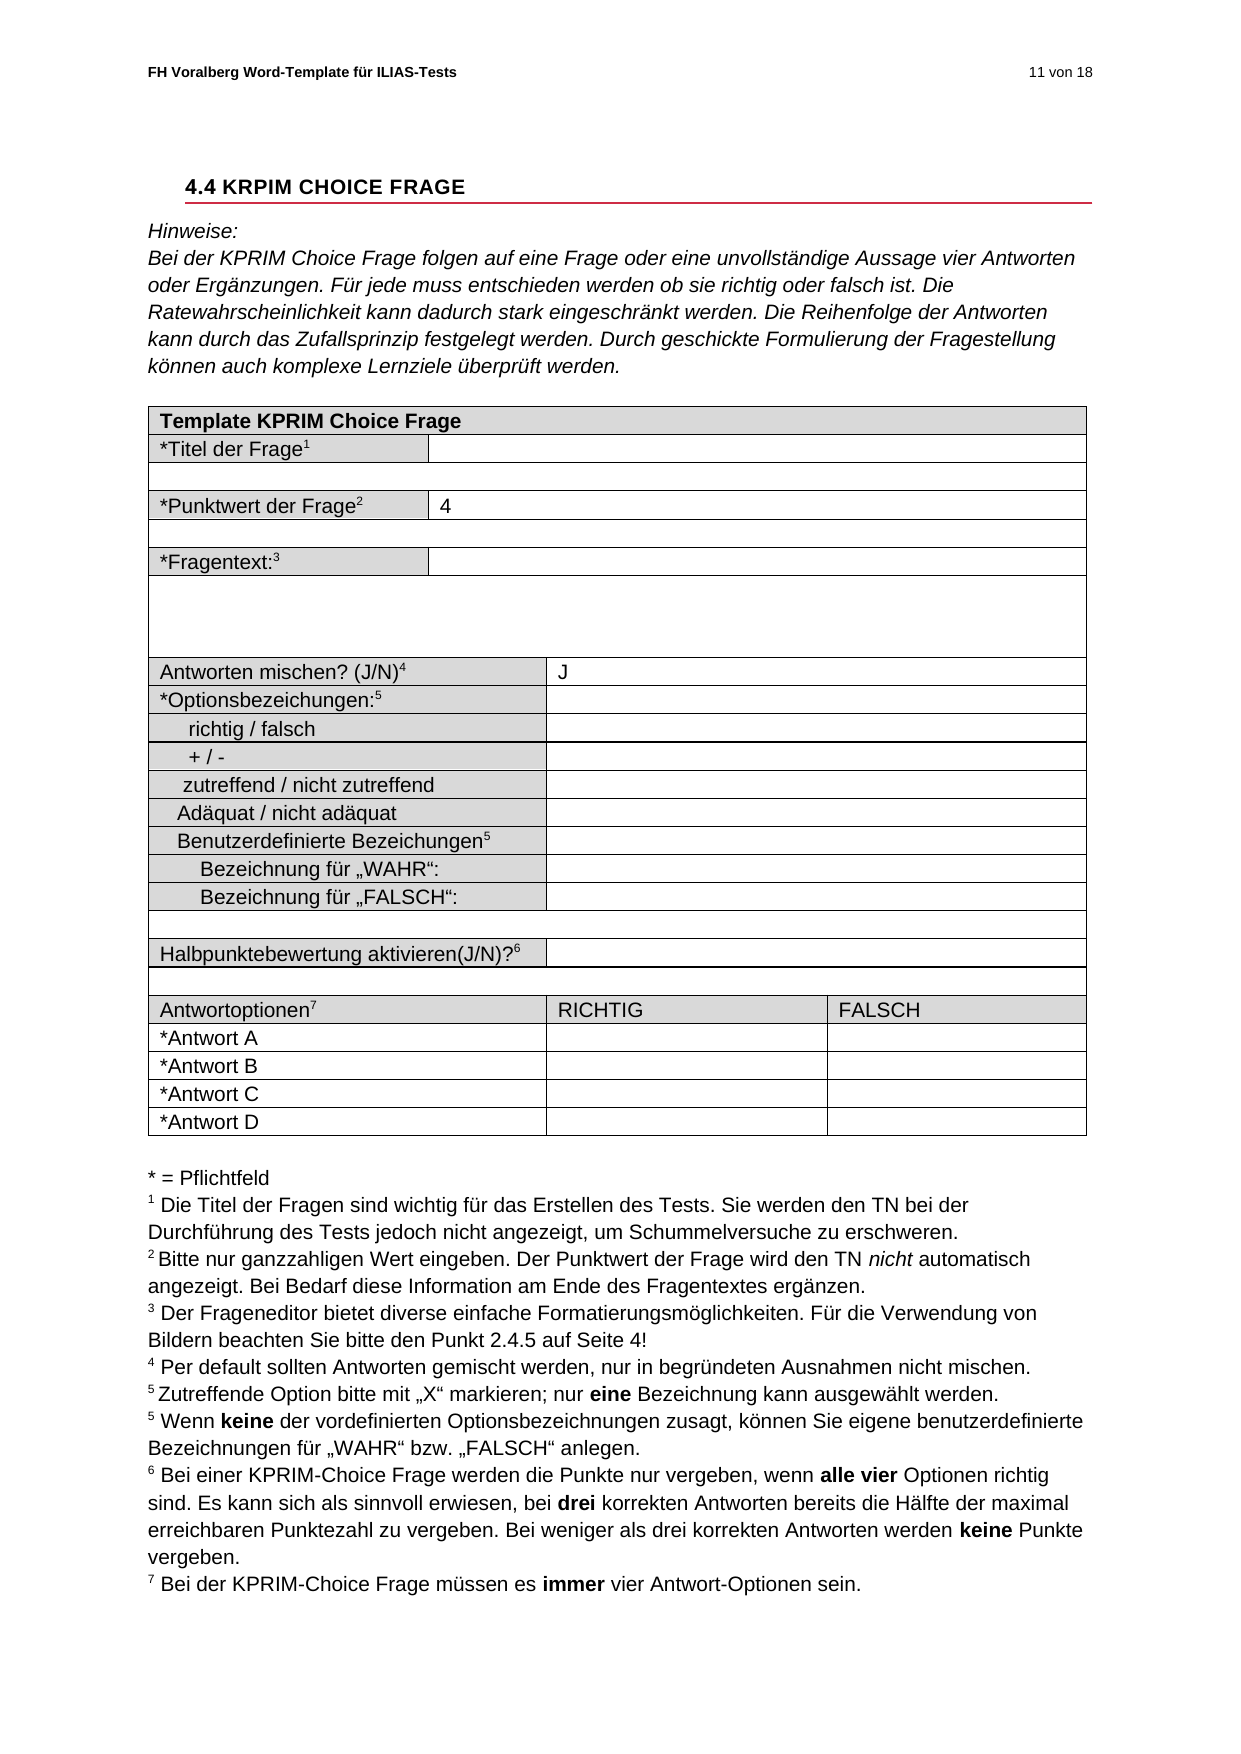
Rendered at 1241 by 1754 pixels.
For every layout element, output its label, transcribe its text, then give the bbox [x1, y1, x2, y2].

table_cell Bezeichnung für „FALSCH“: [149, 883, 546, 910]
table_cell Bezeichnung für „WAHR“: [149, 855, 546, 882]
table_cell [547, 827, 1086, 854]
table_cell [547, 1052, 827, 1079]
text 5 Zutreffende Option bitte mit „X“ markieren; nur eine Bezeichnung kann ausgewählt werden. [148, 1380, 1092, 1407]
table_cell *Fragentext:3 [149, 548, 428, 575]
table_cell [828, 1052, 1086, 1079]
table_cell J [547, 658, 1086, 685]
table_cell + / - [149, 743, 546, 769]
table_cell *Antwort C [149, 1080, 546, 1107]
table_cell *Titel der Frage1 [149, 435, 428, 462]
text 5 Wenn keine der vordefinierten Optionsbezeichnungen zusagt, können Sie eigene benutzerdefinierte Bezeichnungen für „WAHR“ bzw. „FALSCH“ anlegen. [148, 1407, 1092, 1461]
table_cell [547, 883, 1086, 910]
table_cell [828, 1080, 1086, 1107]
table_cell [149, 968, 1086, 994]
table_cell [149, 576, 1086, 657]
text 6 Bei einer KPRIM-Choice Frage werden die Punkte nur vergeben, wenn alle vier Optionen richtig sind. Es kann sich als sinnvoll erwiesen, bei drei korrekten Antworten bereits die Hälfte der maximal erreichbaren Punktezahl zu vergeben. Bei weniger als drei korrekten Antworten werden keine Punkte vergeben. [148, 1461, 1092, 1569]
text 2 Bitte nur ganzzahligen Wert eingeben. Der Punktwert der Frage wird den TN nicht automatisch angezeigt. Bei Bedarf diese Information am Ende des Fragentextes ergänzen. [148, 1244, 1092, 1299]
table_cell *Antwort A [149, 1024, 546, 1051]
table_cell Antworten mischen? (J/N)4 [149, 658, 546, 685]
text 7 Bei der KPRIM-Choice Frage müssen es immer vier Antwort-Optionen sein. [148, 1569, 1092, 1597]
table_cell FALSCH [828, 996, 1086, 1023]
table_cell Adäquat / nicht adäquat [149, 799, 546, 826]
table_cell [547, 771, 1086, 798]
table_cell Benutzerdefinierte Bezeichungen5 [149, 827, 546, 854]
text 4 Per default sollten Antworten gemischt werden, nur in begründeten Ausnahmen nicht mischen. [148, 1353, 1092, 1380]
table_cell richtig / falsch [149, 714, 546, 741]
table_cell [547, 1024, 827, 1051]
table_cell [828, 1024, 1086, 1051]
table_cell [547, 799, 1086, 826]
table_cell [149, 463, 1086, 490]
table_cell [547, 1108, 827, 1135]
text KRPIM Choice Frage [185, 173, 1092, 202]
text 3 Der Frageneditor bietet diverse einfache Formatierungsmöglichkeiten. Für die Verwendung von Bildern beachten Sie bitte den Punkt 2.4.5 auf Seite 4! [148, 1299, 1092, 1353]
table_cell [547, 743, 1086, 769]
table_cell [429, 435, 1086, 462]
table_cell [547, 855, 1086, 882]
text 1 Die Titel der Fragen sind wichtig für das Erstellen des Tests. Sie werden den TN bei der Durchführung des Tests jedoch nicht angezeigt, um Schummelversuche zu erschweren. [148, 1190, 1092, 1244]
table_cell 4 [429, 491, 1086, 518]
table_cell [547, 939, 1086, 966]
table_cell Antwortoptionen7 [149, 996, 546, 1023]
table_cell [429, 548, 1086, 575]
table_cell Halbpunktebewertung aktivieren(J/N)?6 [149, 939, 546, 966]
table_cell [828, 1108, 1086, 1135]
table_cell *Antwort D [149, 1108, 546, 1135]
table_cell [547, 1080, 827, 1107]
text Hinweise: [148, 216, 1092, 243]
table_cell *Antwort B [149, 1052, 546, 1079]
table_cell *Optionsbezeichungen:5 [149, 686, 546, 713]
table_cell [547, 686, 1086, 713]
text Bei der KPRIM Choice Frage folgen auf eine Frage oder eine unvollständige Aussage vier Antworten oder Ergänzungen. Für jede muss entschieden werden ob sie richtig oder falsch ist. Die Ratewahrscheinlichkeit kann dadurch stark eingeschränkt werden. Die Reihenfolge der Antworten kann durch das Zufallsprinzip festgelegt werden. Durch geschickte Formulierung der Fragestellung können auch komplexe Lernziele überprüft werden. [148, 243, 1092, 379]
text * = Pflichtfeld [148, 1163, 1092, 1190]
table_cell [149, 520, 1086, 547]
table_cell zutreffend / nicht zutreffend [149, 771, 546, 798]
table_cell RICHTIG [547, 996, 827, 1023]
table_cell [547, 714, 1086, 741]
table_header Template KPRIM Choice Frage [149, 407, 1086, 434]
table_cell [149, 911, 1086, 938]
table_cell *Punktwert der Frage2 [149, 491, 428, 518]
